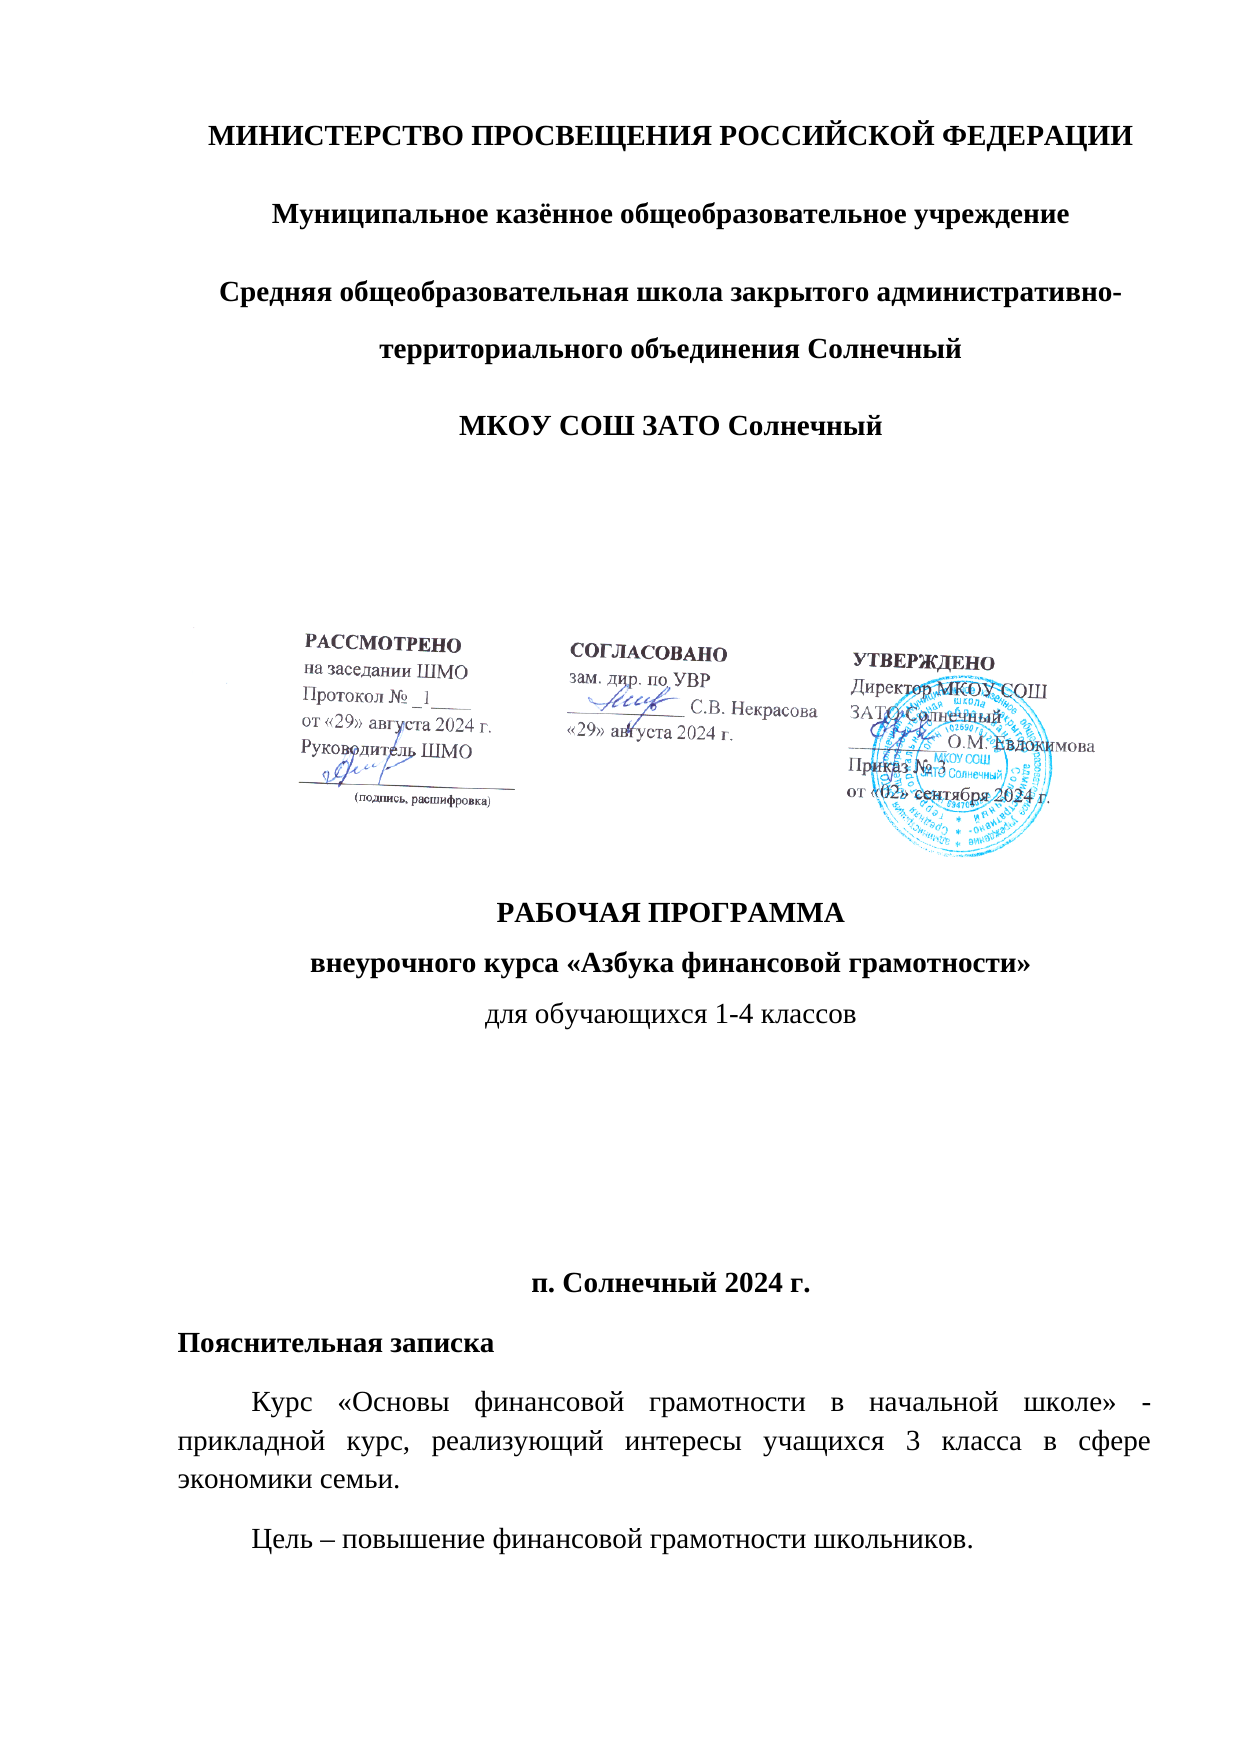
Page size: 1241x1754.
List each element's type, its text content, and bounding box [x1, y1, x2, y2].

text для обучающихся 1-4 классов [189, 996, 1152, 1029]
text Цель – повышение финансовой грамотности школьников. [177, 1521, 1152, 1554]
text РАБОЧАЯ ПРОГРАММА [189, 895, 1152, 929]
text внеурочного курса «Азбука финансовой грамотности» [189, 946, 1152, 979]
text МКОУ СОШ ЗАТО Солнечный [190, 408, 1152, 442]
picture [177, 605, 1152, 871]
text ‌Средняя общеобразовательная школа закрытого административно-территориального объединения Солнечный‌​ [190, 274, 1152, 364]
text МИНИСТЕРСТВО ПРОСВЕЩЕНИЯ РОССИЙСКОЙ ФЕДЕРАЦИИ [190, 118, 1152, 152]
text ​п. Солнечный‌ 2024 г.‌​ [190, 1266, 1152, 1299]
text Курс «Основы финансовой грамотности в начальной школе» - прикладной курс, реализующий интересы учащихся 3 класса в сфере экономики семьи. [177, 1384, 1152, 1495]
text Пояснительная записка [177, 1325, 1152, 1358]
text ‌Муниципальное казённое общеобразовательное учреждение‌‌ [190, 196, 1152, 229]
